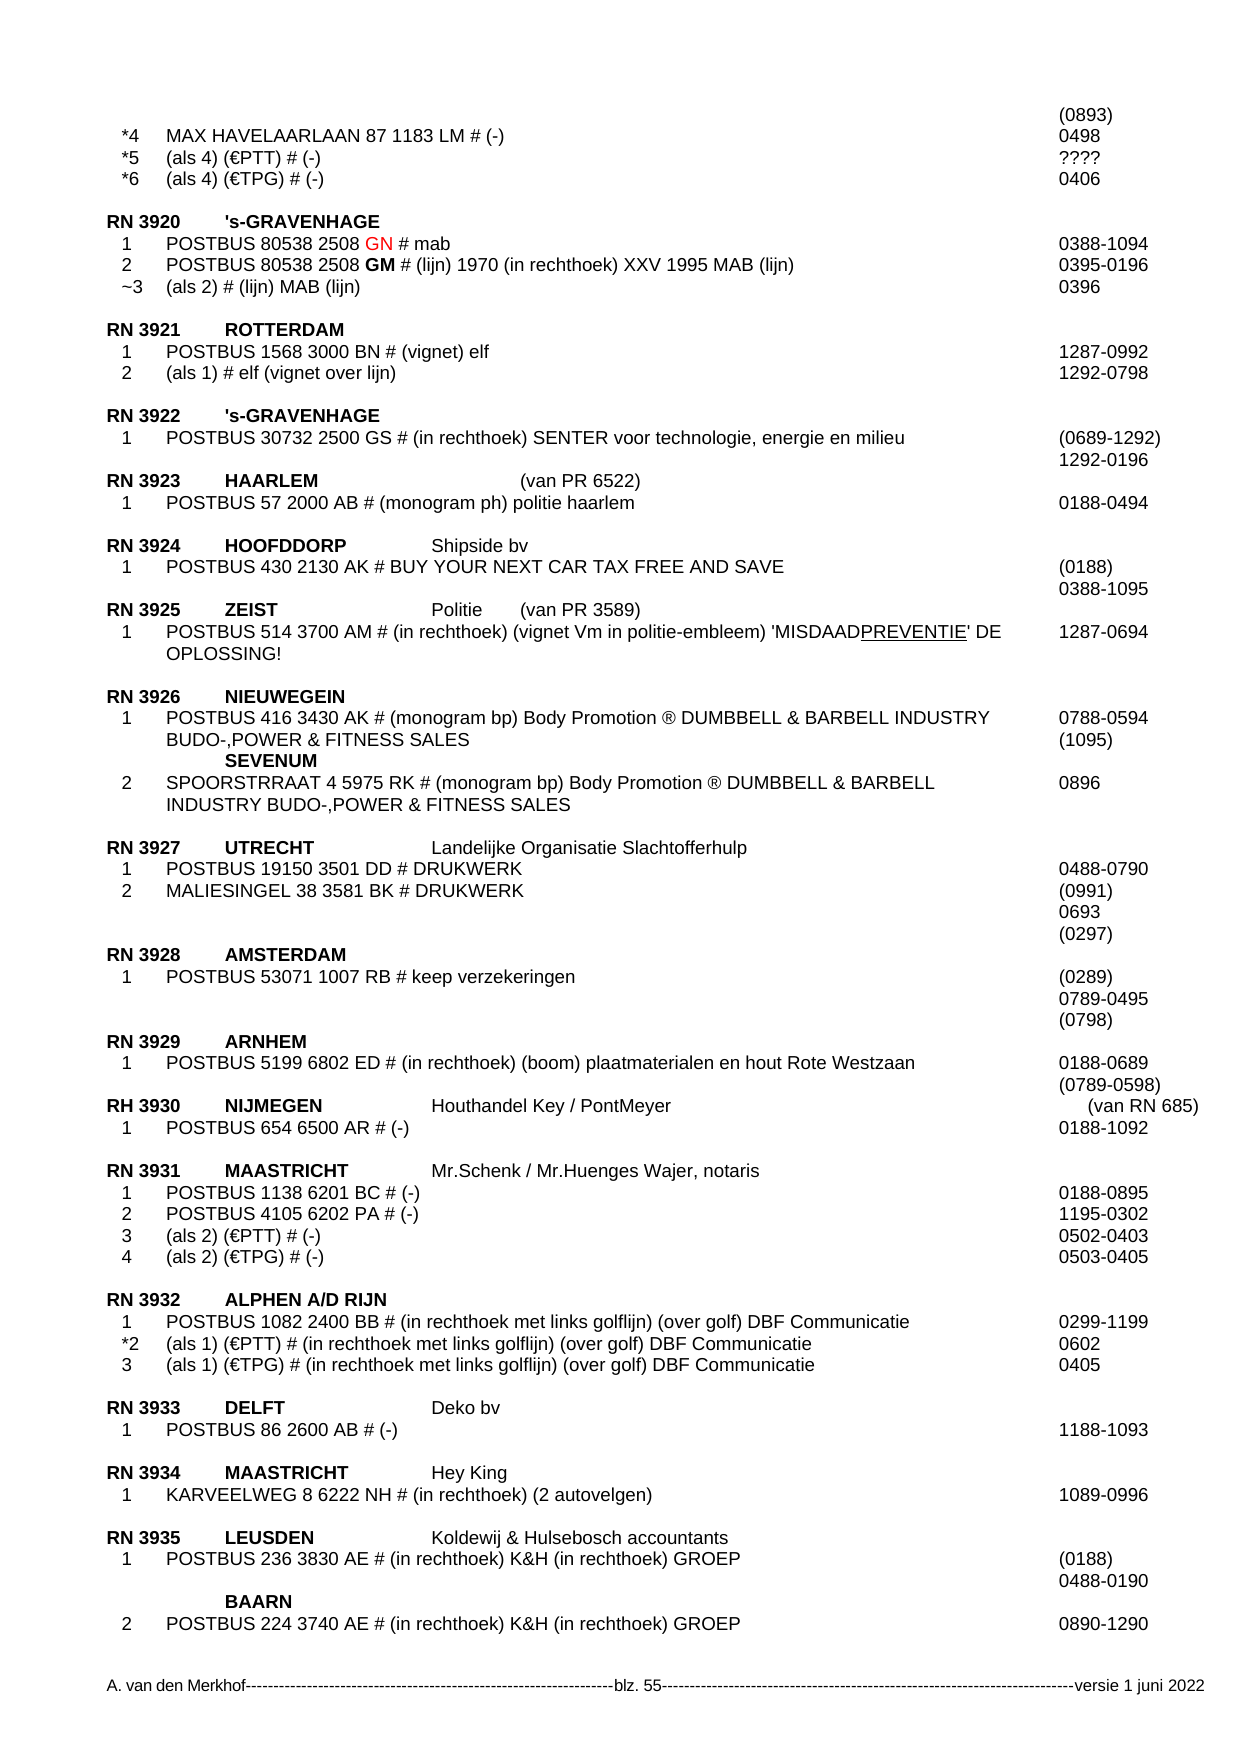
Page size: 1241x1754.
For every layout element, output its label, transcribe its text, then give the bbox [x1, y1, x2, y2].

text RN 3934 MAASTRICHT Hey King [106, 1462, 1163, 1483]
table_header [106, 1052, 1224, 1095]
text RN 3926 NIEUWEGEIN [106, 686, 1163, 707]
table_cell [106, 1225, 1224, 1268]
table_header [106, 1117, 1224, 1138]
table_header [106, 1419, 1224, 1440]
text RN 3932 ALPHEN A/D RIJN [106, 1289, 1163, 1311]
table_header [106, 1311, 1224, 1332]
text RN 3925 ZEIST Politie (van PR 3589) [106, 599, 1163, 621]
text RN 3933 DELFT Deko bv [106, 1397, 1163, 1419]
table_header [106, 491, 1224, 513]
text RN 3922 's-GRAVENHAGE [106, 405, 1163, 427]
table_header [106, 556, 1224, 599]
text BAARN [106, 1591, 1163, 1613]
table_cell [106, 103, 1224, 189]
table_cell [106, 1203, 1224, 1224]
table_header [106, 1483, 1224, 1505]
text RH 3930 NIJMEGEN Houthandel Key / PontMeyer (van RN 685) [106, 1095, 1163, 1117]
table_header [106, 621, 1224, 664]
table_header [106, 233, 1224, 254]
text RN 3929 ARNHEM [106, 1031, 1163, 1052]
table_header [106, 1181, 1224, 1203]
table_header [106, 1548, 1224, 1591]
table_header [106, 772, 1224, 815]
text SEVENUM [106, 750, 1163, 772]
text RN 3927 UTRECHT Landelijke Organisatie Slachtofferhulp [106, 836, 1163, 858]
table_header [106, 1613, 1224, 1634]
text RN 3931 MAASTRICHT Mr.Schenk / Mr.Huenges Wajer, notaris [106, 1160, 1163, 1181]
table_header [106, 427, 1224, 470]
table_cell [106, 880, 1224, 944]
text RN 3924 HOOFDDORP Shipside bv [106, 534, 1163, 556]
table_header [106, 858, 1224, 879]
text RN 3923 HAARLEM (van PR 6522) [106, 470, 1163, 491]
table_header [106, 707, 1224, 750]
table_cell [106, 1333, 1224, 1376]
text RN 3928 AMSTERDAM [106, 944, 1163, 966]
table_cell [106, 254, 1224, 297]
text RN 3920 's-GRAVENHAGE [106, 211, 1163, 233]
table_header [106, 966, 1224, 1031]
text RN 3921 ROTTERDAM [106, 319, 1163, 341]
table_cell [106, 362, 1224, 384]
text RN 3935 LEUSDEN Koldewij & Hulsebosch accountants [106, 1526, 1163, 1548]
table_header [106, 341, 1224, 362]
